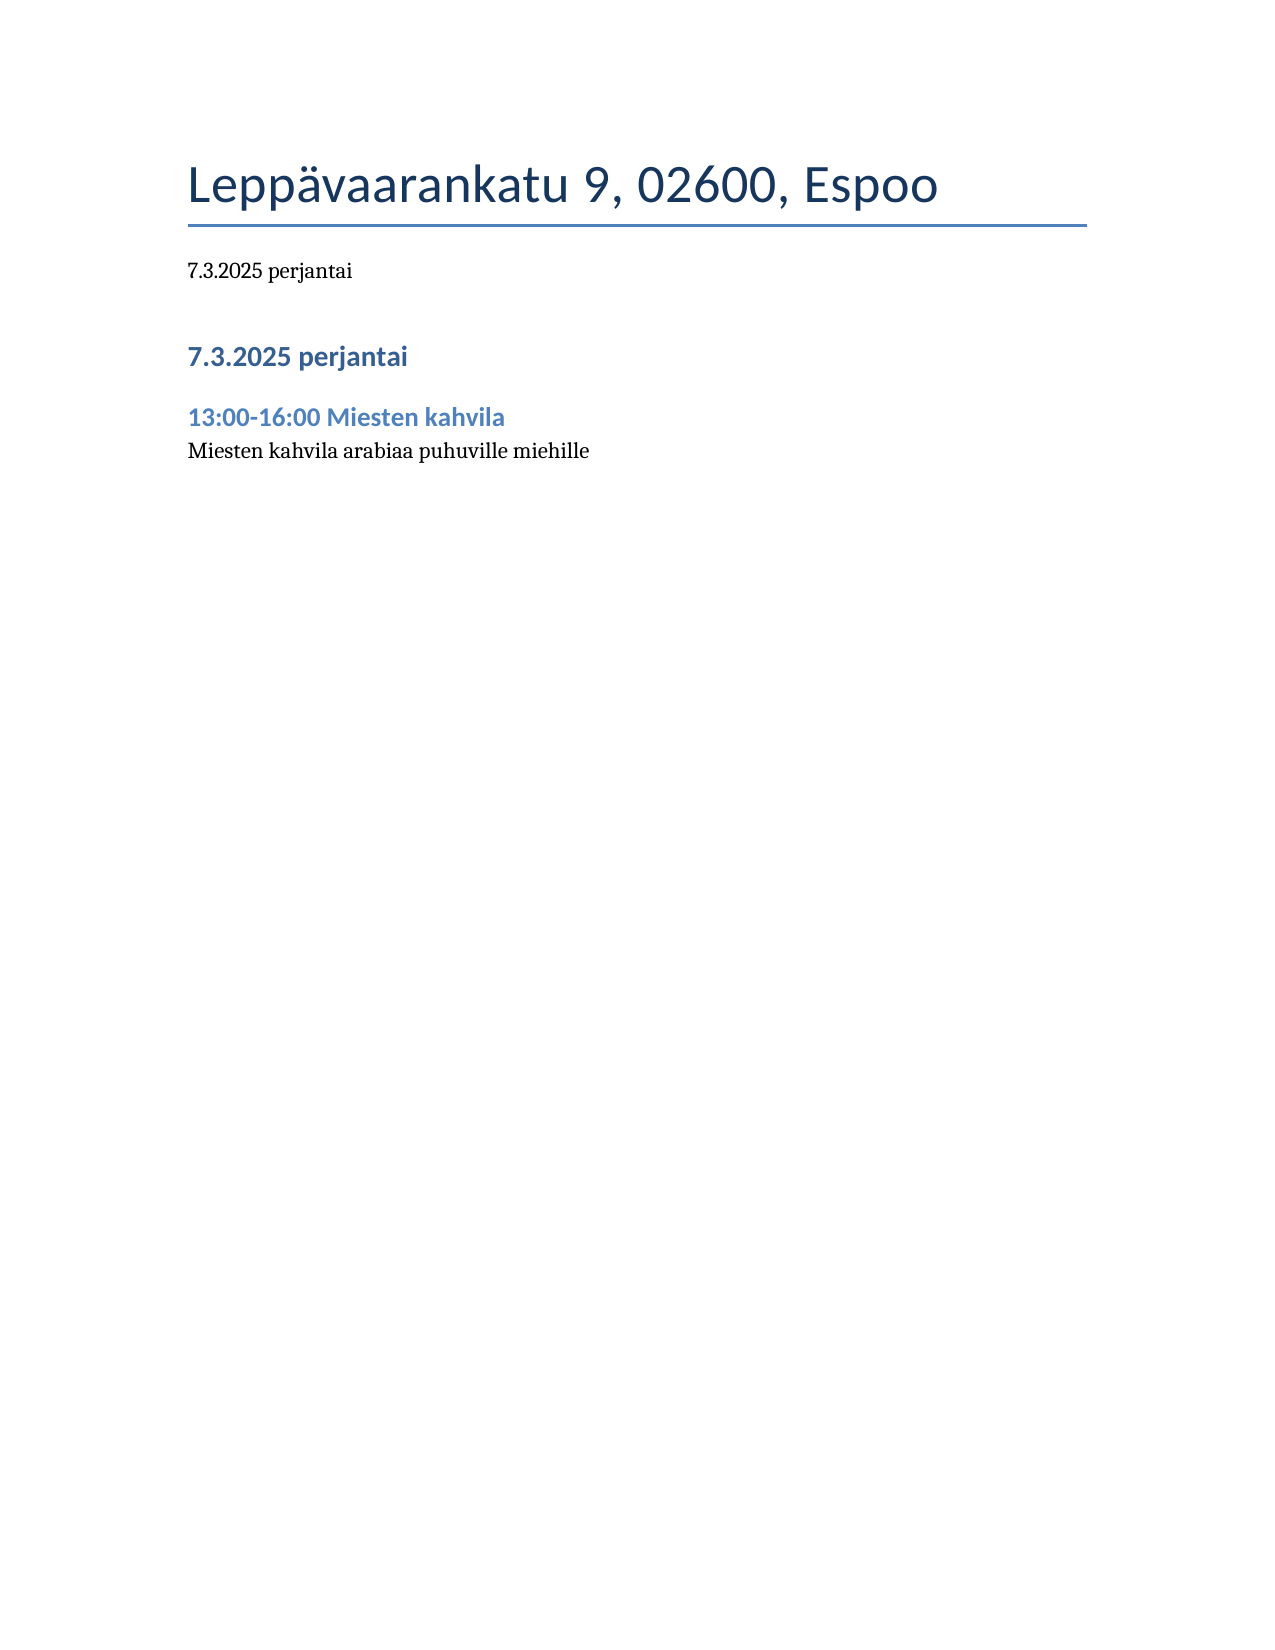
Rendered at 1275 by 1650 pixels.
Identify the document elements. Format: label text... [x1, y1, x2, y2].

subtitle 13:00-16:00 Miesten kahvila [187, 400, 1087, 433]
text Miesten kahvila arabiaa puhuville miehille [187, 438, 1087, 464]
title Leppävaarankatu 9, 02600, Espoo [187, 150, 1087, 227]
text 7.3.2025 perjantai [187, 258, 1087, 284]
subtitle 7.3.2025 perjantai [187, 338, 1087, 374]
